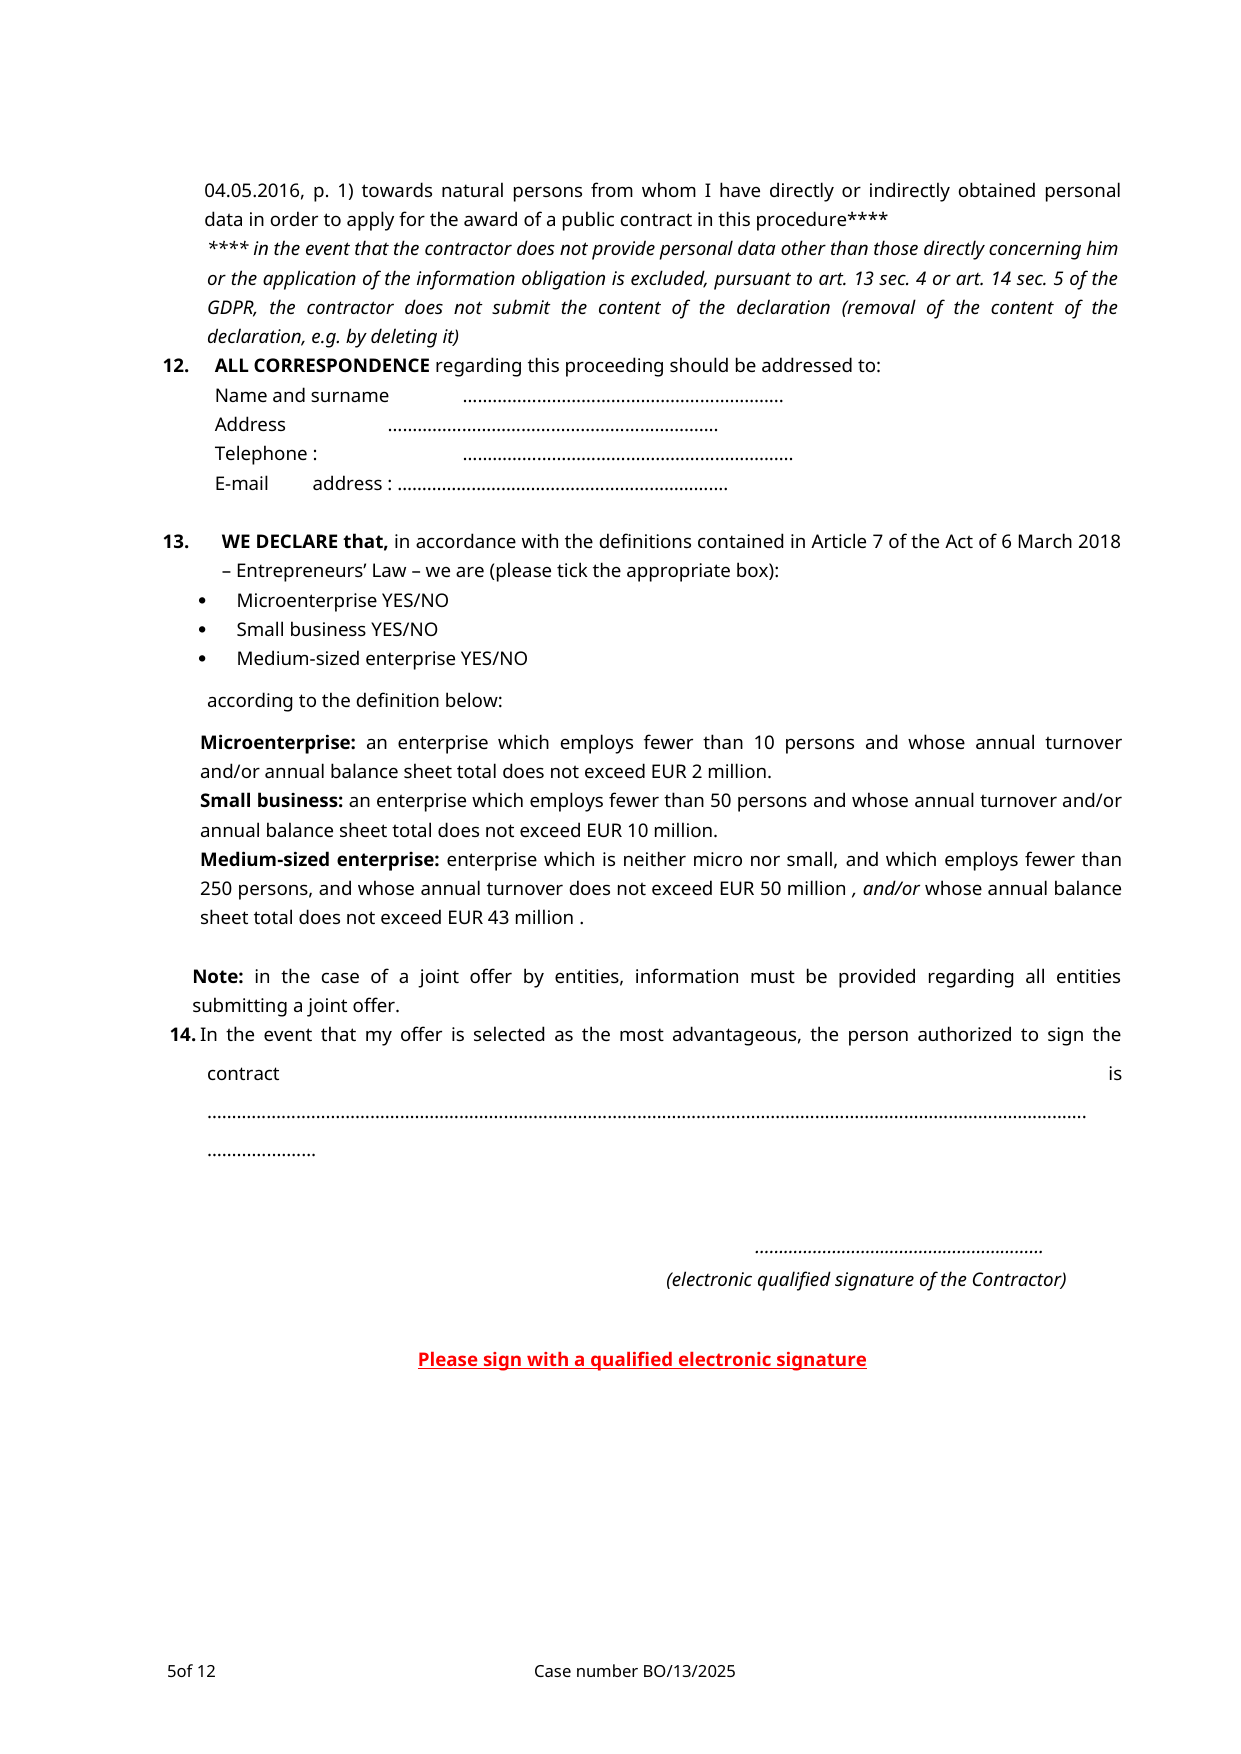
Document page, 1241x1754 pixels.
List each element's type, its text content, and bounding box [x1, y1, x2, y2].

text Microenterprise: an enterprise which employs fewer than 10 persons and whose annual turnover and/or annual balance sheet total does not exceed EUR 2 million. [200, 729, 1122, 784]
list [162, 177, 1122, 232]
text (electronic qualified signature of the Contractor) [420, 1267, 1122, 1292]
text Telephone : …………………………………………………………. [214, 441, 1122, 466]
list Small business YES/NO [199, 616, 1122, 642]
text according to the definition below: [207, 687, 1122, 713]
text Name and surname ……………………………………………………….. [214, 382, 1122, 408]
list ALL CORRESPONDENCE regarding this proceeding should be addressed to: [162, 353, 1122, 378]
text Small business: an enterprise which employs fewer than 50 persons and whose annual turnover and/or annual balance sheet total does not exceed EUR 10 million. [200, 788, 1122, 842]
text Please sign with a qualified electronic signature [162, 1346, 1122, 1372]
list Microenterprise YES/NO [199, 587, 1122, 612]
list In the event that my offer is selected as the most advantageous, the person authorized to sign the contract is …………………………………………………………………………………………………………………………………………………………….……..…..……… [169, 1022, 1122, 1162]
text Medium-sized enterprise: enterprise which is neither micro nor small, and which employs fewer than 250 persons, and whose annual turnover does not exceed EUR 50 million , and/or whose annual balance sheet total does not exceed EUR 43 million . [200, 846, 1122, 930]
list Note: in the case of a joint offer by entities, information must be provided regarding all entities submitting a joint offer. [192, 963, 1122, 1018]
text **** in the event that the contractor does not provide personal data other than those directly concerning him or the application of the information obligation is excluded, pursuant to art. 13 sec. 4 or art. 14 sec. 5 of the GDPR, the contractor does not submit the content of the declaration (removal of the content of the declaration, e.g. by deleting it) [207, 236, 1122, 349]
text …………………………………………………… [679, 1233, 1122, 1259]
list Medium-sized enterprise YES/NO [199, 646, 1122, 671]
list WE DECLARE that, in accordance with the definitions contained in Article 7 of the Act of 6 March 2018 – Entrepreneurs’ Law – we are (please tick the appropriate box): [162, 528, 1122, 583]
text Address …………………………………………………………. [214, 411, 1122, 437]
text E-mail address : …………………………………………………………. [214, 470, 1122, 495]
